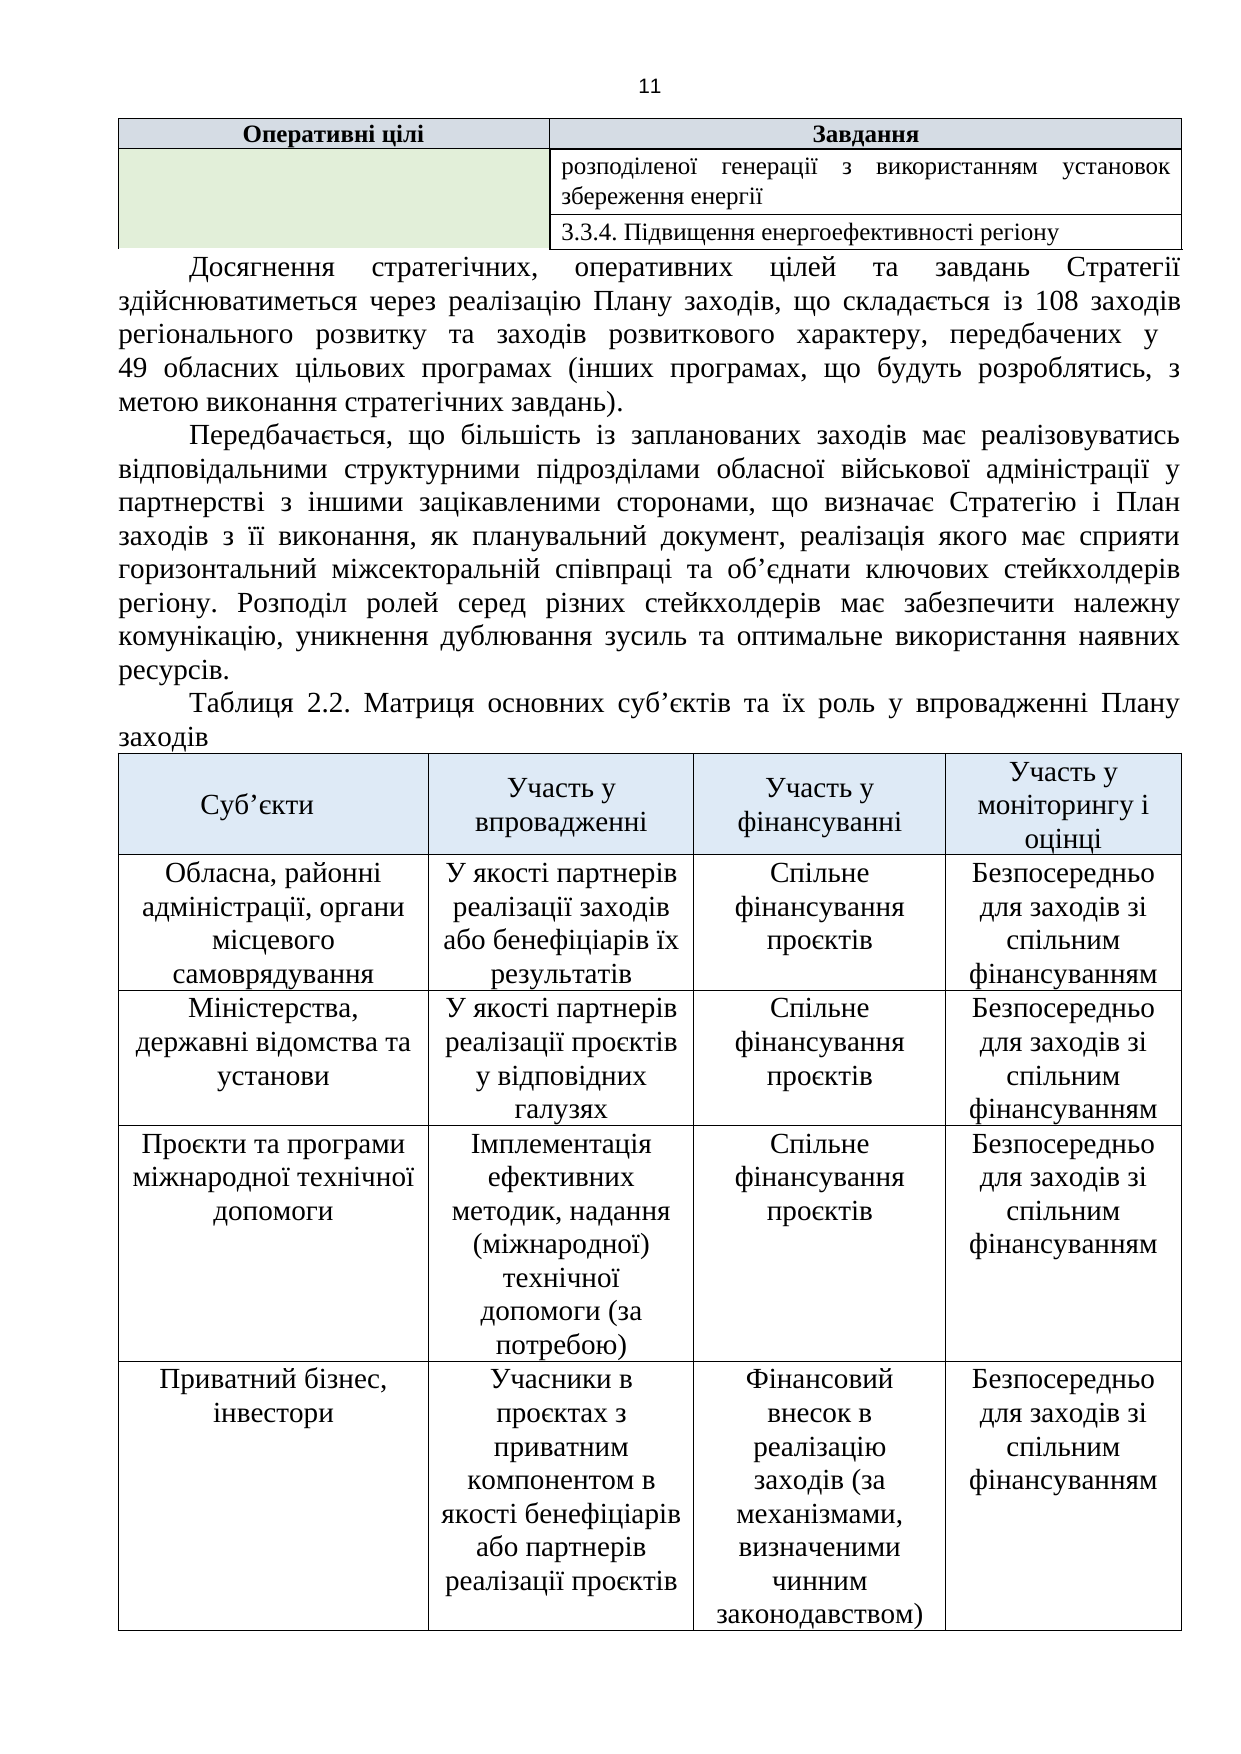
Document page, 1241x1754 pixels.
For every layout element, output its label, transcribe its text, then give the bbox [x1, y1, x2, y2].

table_cell Приватний бізнес, інвестори [119, 1362, 428, 1630]
table_cell Безпосередньо для заходів зі спільним фінансуванням [946, 991, 1181, 1125]
table_cell Фінансовий внесок в реалізацію заходів (за механізмами, визначеними чинним законодавством) [694, 1362, 945, 1630]
table_cell Обласна, районні адміністрації, органи місцевого самоврядування [119, 855, 428, 989]
text Таблиця 2.2. Матриця основних суб’єктів та їх роль у впровадженні Плану заходів [118, 686, 1181, 753]
table_cell 3.3.4. Підвищення енергоефективності регіону [551, 215, 1181, 248]
table_cell Безпосередньо для заходів зі спільним фінансуванням [946, 1126, 1181, 1361]
text Передбачається, що більшість із запланованих заходів має реалізовуватись відповідальними структурними підрозділами обласної військової адміністрації у партнерстві з іншими зацікавленими сторонами, що визначає Стратегію і План заходів з її виконання, як планувальний документ, реалізація якого має сприяти горизонтальний міжсекторальній співпраці та об’єднати ключових стейкхолдерів регіону. Розподіл ролей серед різних стейкхолдерів має забезпечити належну комунікацію, уникнення дублювання зусиль та оптимальне використання наявних ресурсів. [118, 417, 1181, 686]
table_cell Проєкти та програми міжнародної технічної допомоги [119, 1126, 428, 1361]
table_header Завдання [550, 119, 1181, 148]
table_cell Безпосередньо для заходів зі спільним фінансуванням [946, 855, 1181, 989]
table_header Участь у фінансуванні [694, 754, 945, 854]
table_cell Імплементація ефективних методик, надання (міжнародної) технічної допомоги (за потребою) [429, 1126, 693, 1361]
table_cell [551, 150, 1181, 213]
table_cell Спільне фінансування проєктів [694, 1126, 945, 1361]
text Досягнення стратегічних, оперативних цілей та завдань Стратегії здійснюватиметься через реалізацію Плану заходів, що складається із 108 заходів регіонального розвитку та заходів розвиткового характеру, передбачених у 49 обласних цільових програмах (інших програмах, що будуть розроблятись, з метою виконання стратегічних завдань). [118, 249, 1181, 417]
table_cell У якості партнерів реалізації проєктів у відповідних галузях [429, 991, 693, 1125]
table_cell Спільне фінансування проєктів [694, 991, 945, 1125]
table_header Участь у моніторингу і оцінці [946, 754, 1181, 854]
table_header Участь у впровадженні [429, 754, 693, 854]
table_cell Безпосередньо для заходів зі спільним фінансуванням [946, 1362, 1181, 1630]
table_cell Спільне фінансування проєктів [694, 855, 945, 989]
table_cell У якості партнерів реалізації заходів або бенефіціарів їх результатів [429, 855, 693, 989]
table_header Оперативні цілі [119, 119, 549, 148]
table_cell Міністерства, державні відомства та установи [119, 991, 428, 1125]
table_cell Учасники в проєктах з приватним компонентом в якості бенефіціарів або партнерів реалізації проєктів [429, 1362, 693, 1630]
table_header Суб’єкти [119, 754, 428, 854]
